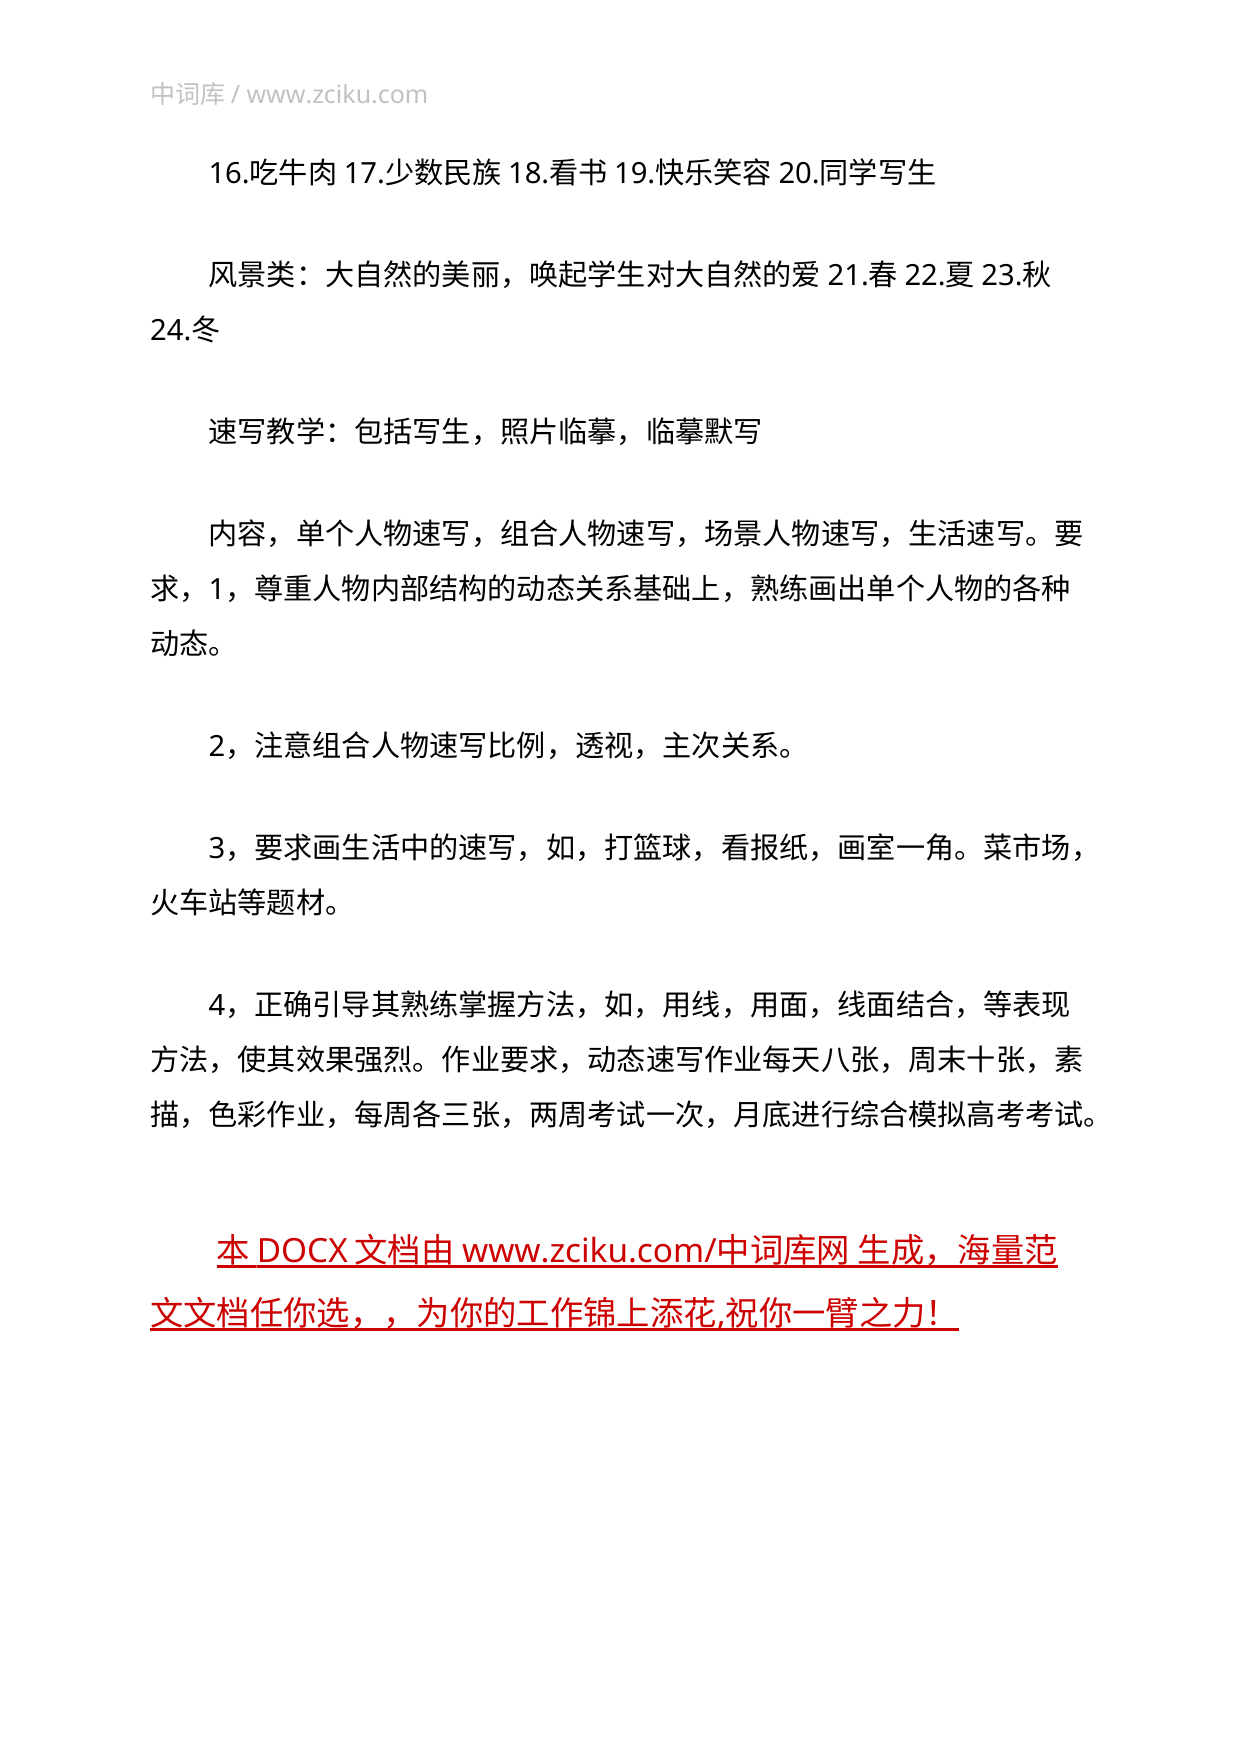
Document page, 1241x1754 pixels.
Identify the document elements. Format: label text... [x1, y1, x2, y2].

text 风景类：大自然的美丽，唤起学生对大自然的爱 21.春 22.夏 23.秋 24.冬 [150, 252, 1090, 349]
text 本DOCX文档由 www.zciku.com/中词库网 生成，海量范文文档任你选，，为你的工作锦上添花,祝你一臂之力！ [150, 1224, 1090, 1335]
text 3，要求画生活中的速写，如，打篮球，看报纸，画室一角。菜市场，火车站等题材。 [150, 824, 1090, 922]
text 内容，单个人物速写，组合人物速写，场景人物速写，生活速写。要求，1，尊重人物内部结构的动态关系基础上，熟练画出单个人物的各种动态。 [150, 511, 1090, 663]
text 16.吃牛肉 17.少数民族 18.看书 19.快乐笑容 20.同学写生 [150, 150, 1090, 192]
text 2，注意组合人物速写比例，透视，主次关系。 [150, 722, 1090, 765]
text 4，正确引导其熟练掌握方法，如，用线，用面，线面结合，等表现方法，使其效果强烈。作业要求，动态速写作业每天八张，周末十张，素描，色彩作业，每周各三张，两周考试一次，月底进行综合模拟高考考试。 [150, 981, 1090, 1133]
text 速写教学：包括写生，照片临摹，临摹默写 [150, 409, 1090, 451]
